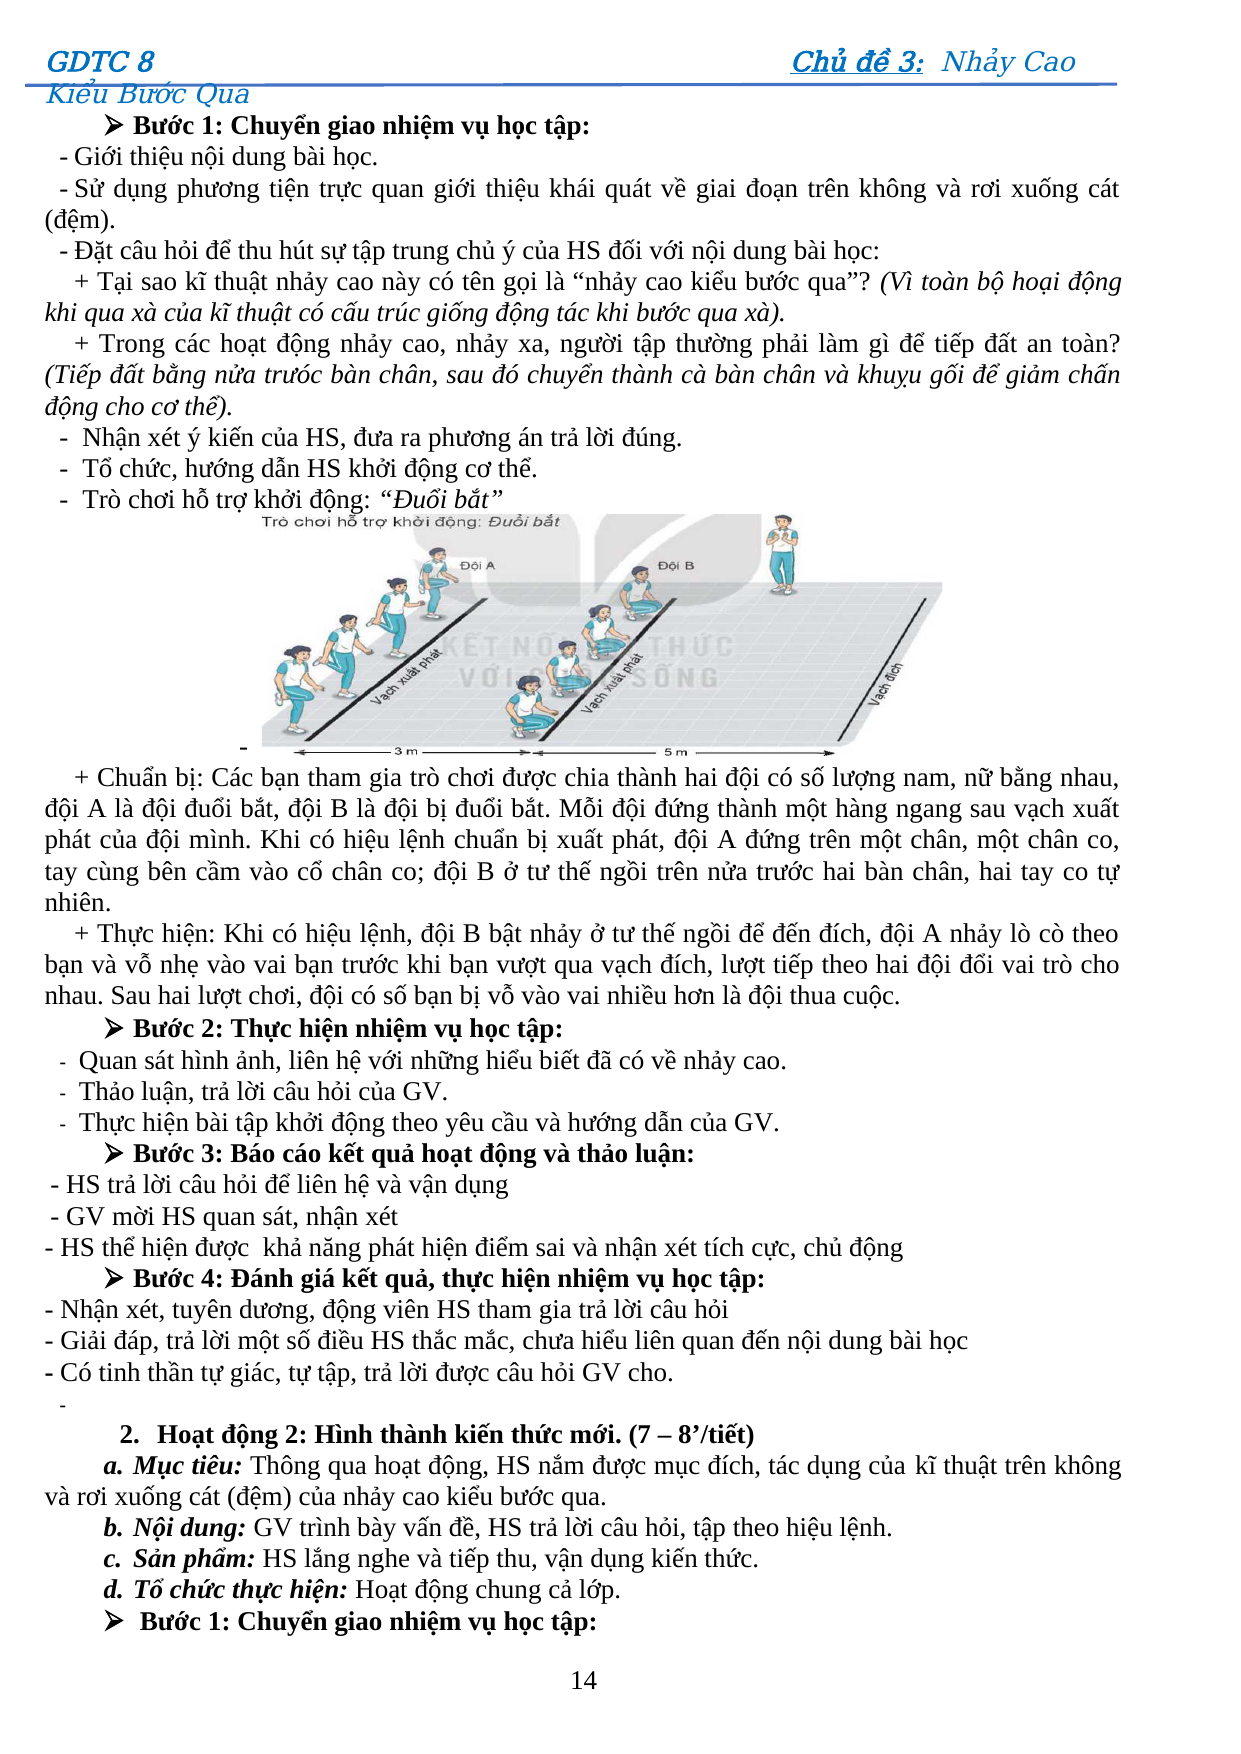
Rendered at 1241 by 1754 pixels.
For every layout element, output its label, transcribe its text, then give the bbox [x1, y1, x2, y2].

list Trò chơi hỗ trợ khởi động: “Đuổi bắt” [44, 483, 1122, 514]
list Thực hiện bài tập khởi động theo yêu cầu và hướng dẫn của GV. [44, 1106, 1122, 1137]
list Bước 3: Báo cáo kết quả hoạt động và thảo luận: [44, 1137, 1122, 1169]
list Mục tiêu: Thông qua hoạt động, HS nắm được mục đích, tác dụng của kĩ thuật trên không và rơi xuống cát (đệm) của nhảy cao kiểu bước qua. [44, 1449, 1122, 1511]
text - Giải đáp, trả lời một số điều HS thắc mắc, chưa hiểu liên quan đến nội dung bài học [44, 1324, 1122, 1356]
text - HS trả lời câu hỏi để liên hệ và vận dụng [44, 1169, 1122, 1200]
list Bước 4: Đánh giá kết quả, thực hiện nhiệm vụ học tập: [44, 1262, 1122, 1293]
list Nhận xét ý kiến của HS, đưa ra phương án trả lời đúng. [44, 421, 1122, 452]
text + Trong các hoạt động nhảy cao, nhảy xa, người tập thường phải làm gì để tiếp đất an toàn? (Tiếp đất bằng nửa trưóc bàn chân, sau đó chuyển thành cà bàn chân và khuỵu gối để giảm chấn động cho cơ thể). [44, 327, 1122, 421]
list Sử dụng phương tiện trực quan giới thiệu khái quát về giai đoạn trên không và rơi xuống cát (đệm). [44, 172, 1122, 234]
list Đặt câu hỏi để thu hút sự tập trung chủ ý của HS đối với nội dung bài học: [44, 234, 1122, 265]
text + Chuẩn bị: Các bạn tham gia trò chơi được chia thành hai đội có số lượng nam, nữ bằng nhau, đội A là đội đuổi bắt, đội B là đội bị đuổi bắt. Mỗi đội đứng thành một hàng ngang sau vạch xuất phát của đội mình. Khi có hiệu lệnh chuẩn bị xuất phát, đội A đứng trên một chân, một chân co, tay cùng bên cầm vào cổ chân co; đội B ở tư thế ngồi trên nửa trước hai bàn chân, hai tay co tự nhiên. [44, 761, 1122, 917]
list Bước 1: Chuyển giao nhiệm vụ học tập: [44, 109, 1122, 141]
text + Tại sao kĩ thuật nhảy cao này có tên gọi là “nhảy cao kiểu bước qua”? (Vì toàn bộ hoại động khi qua xà của kĩ thuật có cấu trúc giống động tác khi bước qua xà). [44, 265, 1122, 327]
list Hoạt động 2: Hình thành kiến thức mới. (7 – 8’/tiết) [119, 1418, 1122, 1449]
list Bước 2: Thực hiện nhiệm vụ học tập: [44, 1010, 1122, 1044]
list + Thực hiện: Khi có hiệu lệnh, đội B bật nhảy ở tư thế ngồi để đến đích, đội A nhảy lò cò theo bạn và vỗ nhẹ vào vai bạn trước khi bạn vượt qua vạch đích, lượt tiếp theo hai đội đổi vai trò cho nhau. Sau hai lượt chơi, đội có số bạn bị vỗ vào vai nhiều hơn là đội thua cuộc. [44, 917, 1122, 1010]
list Thảo luận, trả lời câu hỏi của GV. [44, 1075, 1122, 1106]
text - GV mời HS quan sát, nhận xét [44, 1200, 1122, 1231]
text - HS thể hiện được khả năng phát hiện điểm sai và nhận xét tích cực, chủ động [44, 1231, 1122, 1262]
list Quan sát hình ảnh, liên hệ với những hiểu biết đã có về nhảy cao. [44, 1044, 1122, 1075]
list Tổ chức thực hiện: Hoạt động chung cả lớp. [103, 1574, 1122, 1605]
list Tổ chức, hướng dẫn HS khởi động cơ thể. [44, 452, 1122, 483]
picture [261, 514, 943, 756]
text - Có tinh thần tự giác, tự tập, trả lời được câu hỏi GV cho. [44, 1356, 1122, 1387]
list Giới thiệu nội dung bài học. [44, 141, 1122, 172]
list Nội dung: GV trình bày vấn đề, HS trả lời câu hỏi, tập theo hiệu lệnh. [44, 1511, 1122, 1542]
text - Nhận xét, tuyên dương, động viên HS tham gia trả lời câu hỏi [44, 1293, 1122, 1324]
list Sản phẩm: HS lắng nghe và tiếp thu, vận dụng kiến thức. [44, 1542, 1122, 1574]
list Bước 1: Chuyển giao nhiệm vụ học tập: [44, 1605, 1122, 1636]
